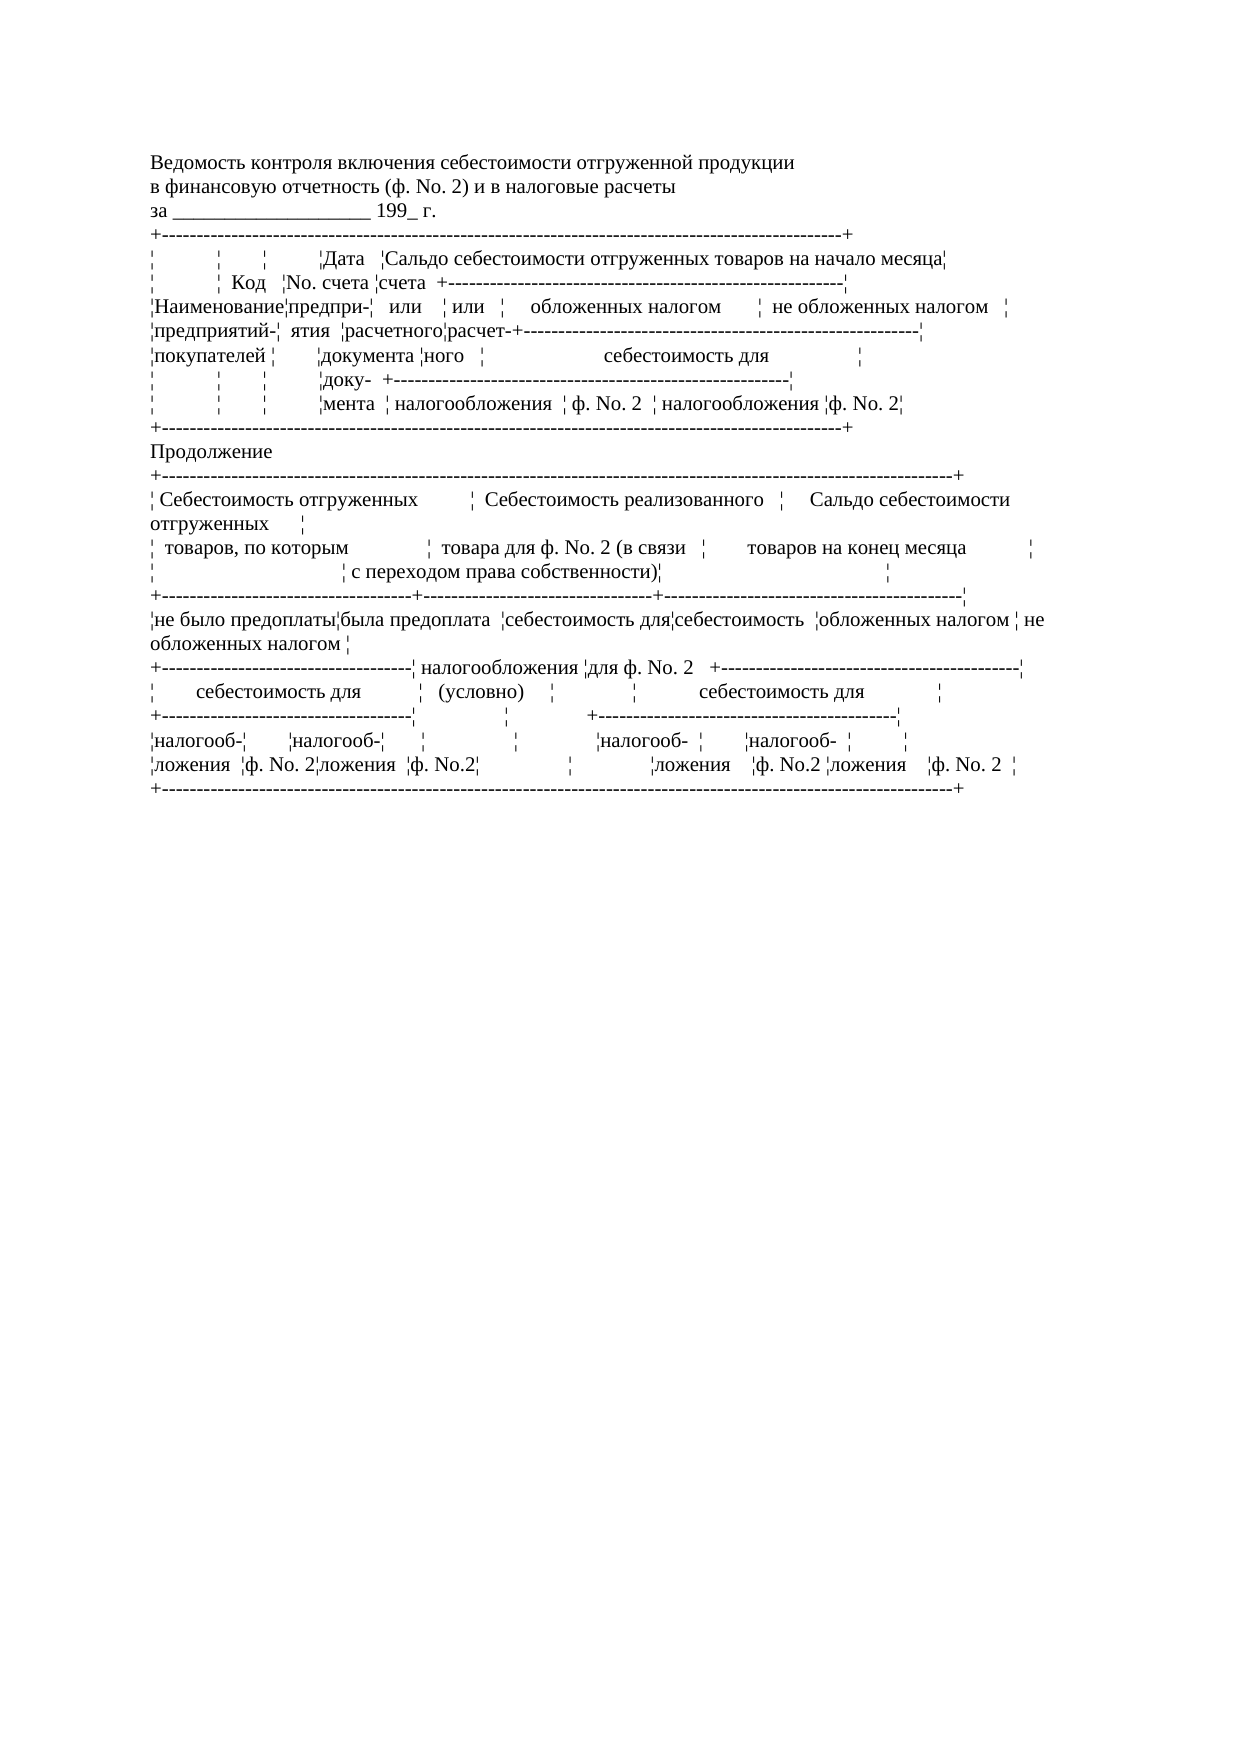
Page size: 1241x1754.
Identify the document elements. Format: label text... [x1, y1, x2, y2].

text +------------------------------------¦ налогообложения ¦для ф. No. 2 +-------------------------------------------¦ [150, 655, 1090, 679]
text +------------------------------------------------------------------------------------------------------------------+ [150, 776, 1090, 800]
text ¦ товаров, по которым ¦ товара для ф. No. 2 (в связи ¦ товаров на конец месяца ¦ [150, 535, 1090, 559]
text ¦налогооб-¦ ¦налогооб-¦ ¦ ¦ ¦налогооб- ¦ ¦налогооб- ¦ ¦ [150, 727, 1090, 752]
text ¦ себестоимость для ¦ (условно) ¦ ¦ себестоимость для ¦ [150, 679, 1090, 703]
text ¦ ¦ ¦ ¦мента ¦ налогообложения ¦ ф. No. 2 ¦ налогообложения ¦ф. No. 2¦ [150, 391, 1090, 415]
text ¦не было предоплаты¦была предоплата ¦себестоимость для¦себестоимость ¦обложенных налогом ¦ не обложенных налогом ¦ [150, 607, 1090, 655]
text ¦ ¦ с переходом права собственности)¦ ¦ [150, 559, 1090, 583]
text +--------------------------------------------------------------------------------------------------+ [150, 415, 1090, 439]
text ¦предприятий-¦ ятия ¦расчетного¦расчет-+---------------------------------------------------------¦ [150, 318, 1090, 342]
text ¦Наименование¦предпри-¦ или ¦ или ¦ обложенных налогом ¦ не обложенных налогом ¦ [150, 294, 1090, 318]
text Продолжение [150, 439, 1090, 463]
text ¦ Себестоимость отгруженных ¦ Себестоимость реализованного ¦ Сальдо себестоимости отгруженных ¦ [150, 487, 1090, 535]
text в финансовую отчетность (ф. No. 2) и в налоговые расчеты [150, 174, 1090, 198]
text Ведомость контроля включения себестоимости отгруженной продукции [150, 150, 1090, 174]
text +--------------------------------------------------------------------------------------------------+ [150, 222, 1090, 246]
text ¦ ¦ ¦ ¦Дата ¦Сальдо себестоимости отгруженных товаров на начало месяца¦ [150, 246, 1090, 270]
text за ___________________ 199_ г. [150, 198, 1090, 222]
text +------------------------------------¦ ¦ +-------------------------------------------¦ [150, 703, 1090, 727]
text ¦ ¦ Код ¦No. счета ¦счета +---------------------------------------------------------¦ [150, 270, 1090, 294]
text ¦ложения ¦ф. No. 2¦ложения ¦ф. No.2¦ ¦ ¦ложения ¦ф. No.2 ¦ложения ¦ф. No. 2 ¦ [150, 752, 1090, 776]
text ¦покупателей ¦ ¦документа ¦ного ¦ себестоимость для ¦ [150, 342, 1090, 367]
text +------------------------------------------------------------------------------------------------------------------+ [150, 463, 1090, 487]
text +------------------------------------+---------------------------------+-------------------------------------------¦ [150, 583, 1090, 607]
text ¦ ¦ ¦ ¦доку- +---------------------------------------------------------¦ [150, 367, 1090, 391]
